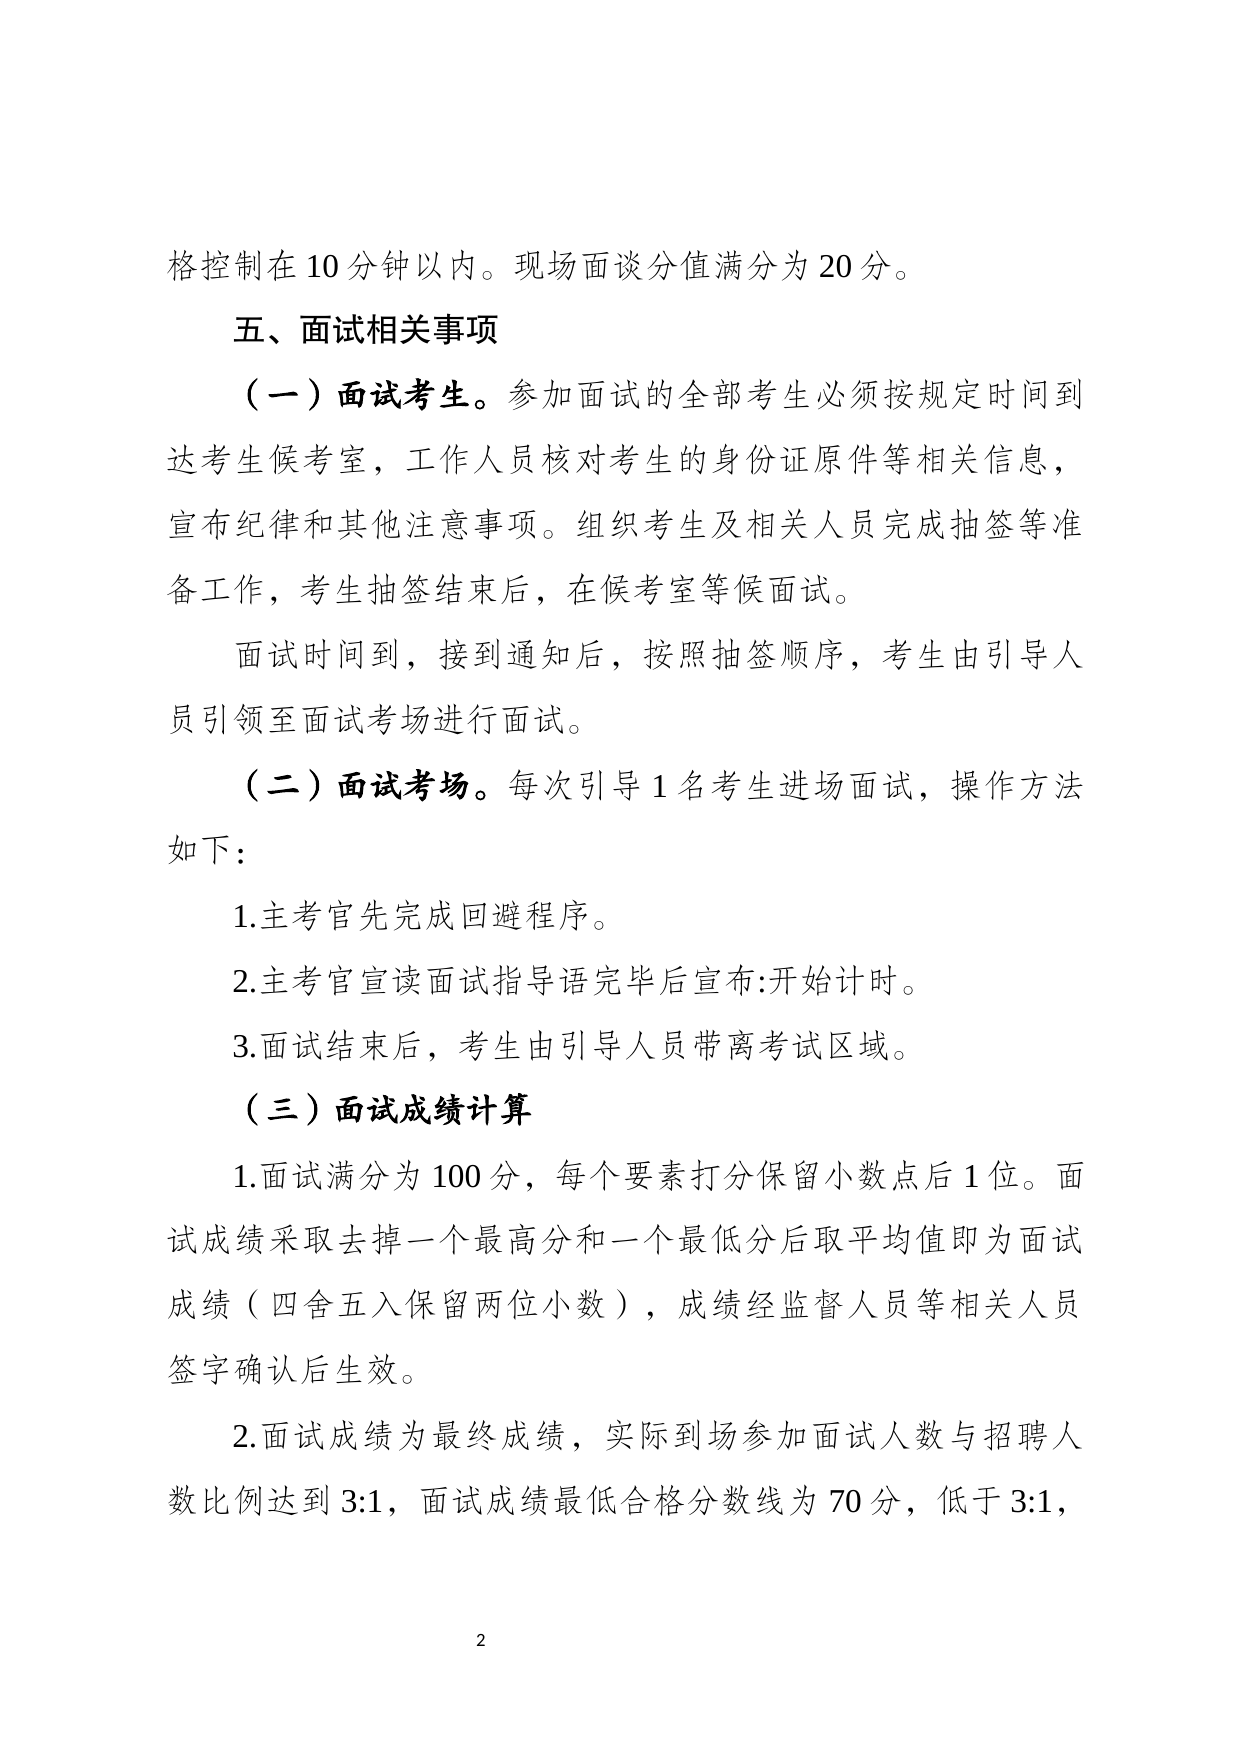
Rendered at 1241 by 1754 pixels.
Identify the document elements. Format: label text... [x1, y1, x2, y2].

text 1.面试满分为100分，每个要素打分保留小数点后1位。面试成绩采取去掉一个最高分和一个最低分后取平均值即为面试成绩（四舍五入保留两位小数），成绩经监督人员等相关人员签字确认后生效。 [165, 1143, 1087, 1403]
text （三）面试成绩计算 [165, 1078, 1087, 1143]
text 五、面试相关事项 [165, 298, 1087, 363]
text （一）面试考生。参加面试的全部考生必须按规定时间到达考生候考室，工作人员核对考生的身份证原件等相关信息，宣布纪律和其他注意事项。组织考生及相关人员完成抽签等准备工作，考生抽签结束后，在候考室等候面试。 [165, 363, 1087, 623]
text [165, 233, 1087, 298]
text （二）面试考场。每次引导1名考生进场面试，操作方法如下： [165, 753, 1087, 883]
text 面试时间到，接到通知后，按照抽签顺序，考生由引导人员引领至面试考场进行面试。 [165, 623, 1087, 753]
text 1.主考官先完成回避程序。 [165, 883, 1087, 948]
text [165, 1403, 1087, 1533]
text 2.主考官宣读面试指导语完毕后宣布:开始计时。 [165, 948, 1087, 1013]
text 3.面试结束后，考生由引导人员带离考试区域。 [165, 1013, 1087, 1078]
